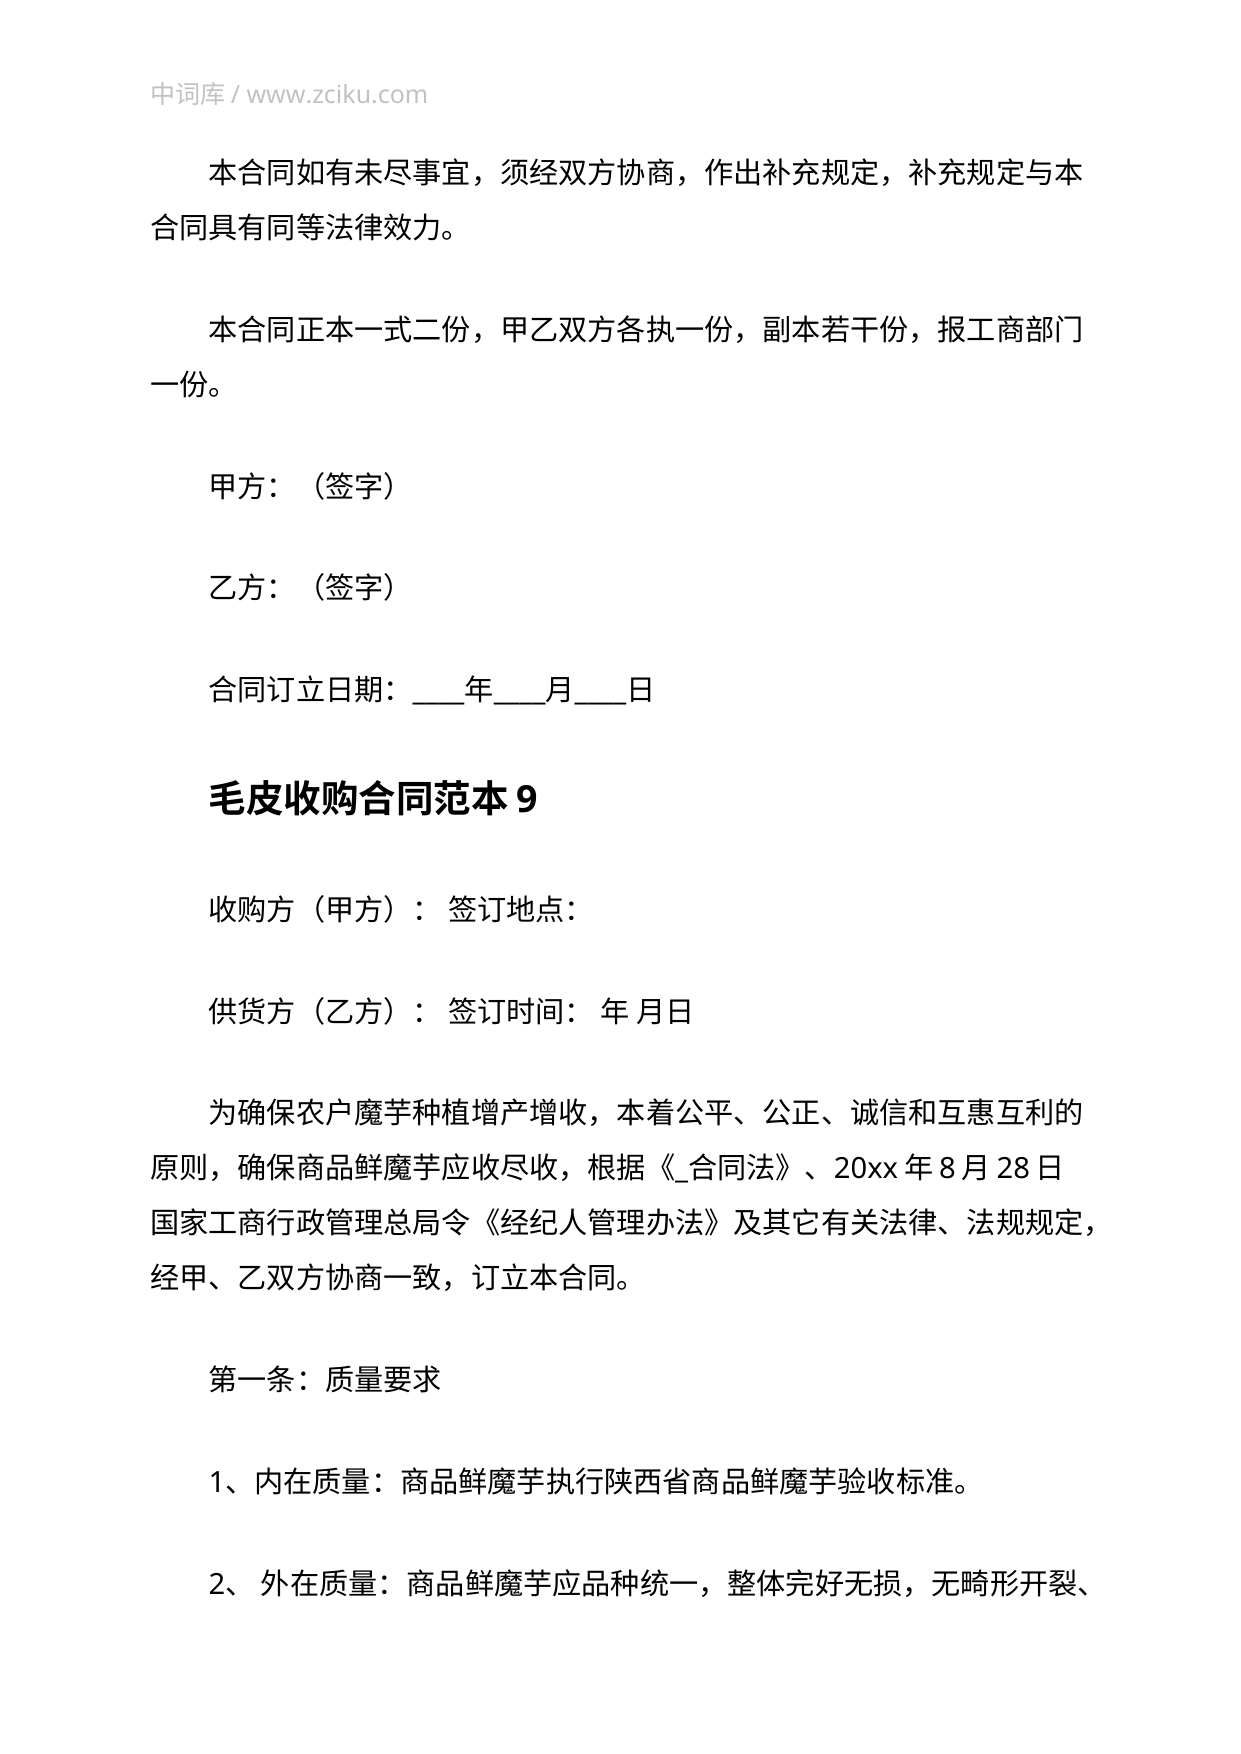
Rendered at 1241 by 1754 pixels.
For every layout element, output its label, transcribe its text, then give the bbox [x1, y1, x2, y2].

text 毛皮收购合同范本9 [150, 769, 1090, 823]
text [150, 1560, 1090, 1603]
text 1、内在质量：商品鲜魔芋执行陕西省商品鲜魔芋验收标准。 [150, 1458, 1090, 1501]
text 为确保农户魔芋种植增产增收，本着公平、公正、诚信和互惠互利的原则，确保商品鲜魔芋应收尽收，根据《_合同法》、20xx年8月28日国家工商行政管理总局令《经纪人管理办法》及其它有关法律、法规规定，经甲、乙双方协商一致，订立本合同。 [150, 1090, 1090, 1297]
text 本合同正本一式二份，甲乙双方各执一份，副本若干份，报工商部门一份。 [150, 307, 1090, 404]
text 收购方（甲方）： 签订地点： [150, 886, 1090, 929]
text 乙方：（签字） [150, 565, 1090, 607]
text 第一条：质量要求 [150, 1357, 1090, 1399]
text 供货方（乙方）： 签订时间： 年 月日 [150, 988, 1090, 1031]
text 本合同如有未尽事宜，须经双方协商，作出补充规定，补充规定与本合同具有同等法律效力。 [150, 150, 1090, 247]
text 甲方：（签字） [150, 463, 1090, 506]
text 合同订立日期：____年____月____日 [150, 667, 1090, 709]
